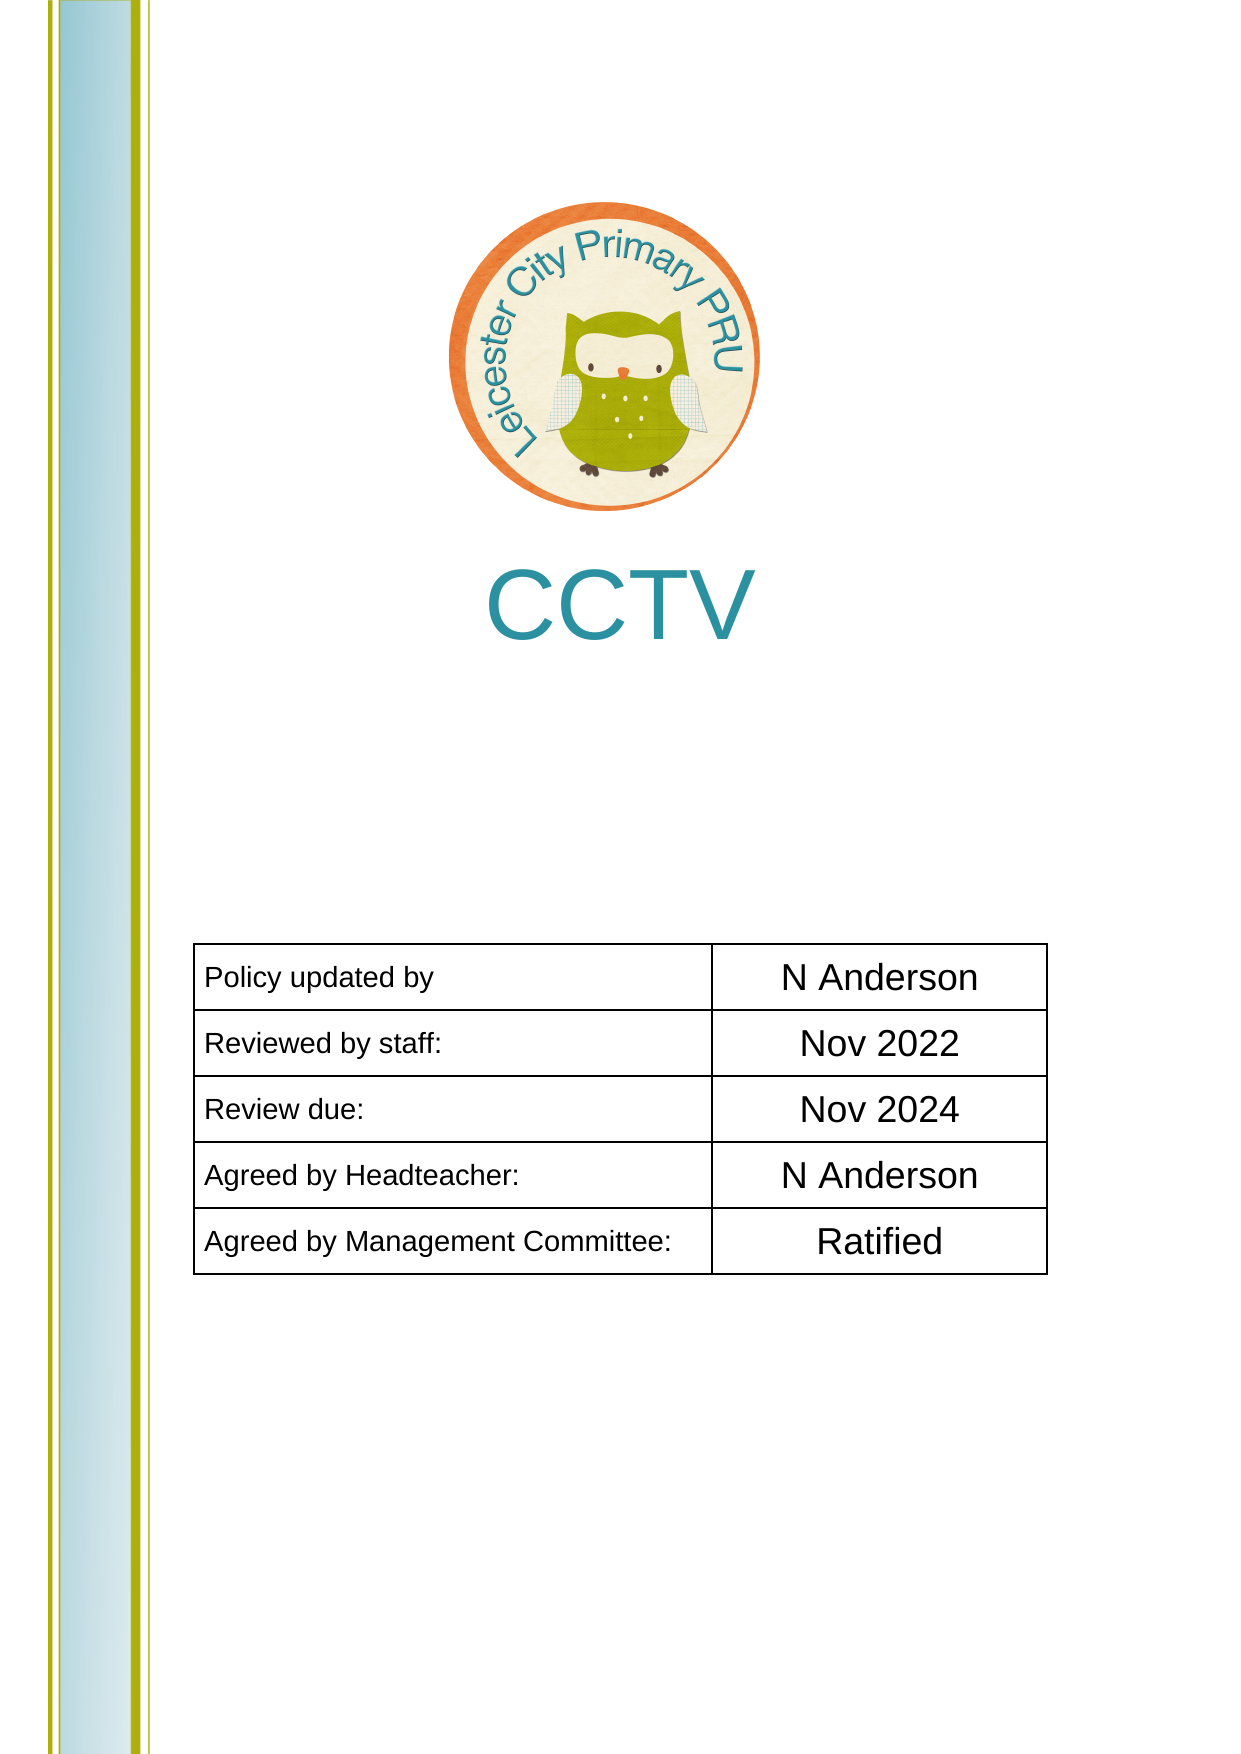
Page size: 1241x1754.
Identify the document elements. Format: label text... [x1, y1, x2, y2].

table_cell Review due: [195, 1077, 711, 1141]
table_cell N Anderson [713, 1143, 1046, 1207]
table_header N Anderson [713, 945, 1046, 1008]
table_cell Agreed by Management Committee: [195, 1209, 711, 1273]
picture [48, 0, 150, 1754]
table_cell Reviewed by staff: [195, 1011, 711, 1074]
table_cell Agreed by Headteacher: [195, 1143, 711, 1207]
table_cell Nov 2024 [713, 1077, 1046, 1141]
table_cell Ratified [713, 1209, 1046, 1273]
table_cell Nov 2022 [713, 1011, 1046, 1074]
text CCTV [150, 397, 1090, 661]
picture [389, 179, 851, 525]
table_header Policy updated by [195, 945, 711, 1008]
